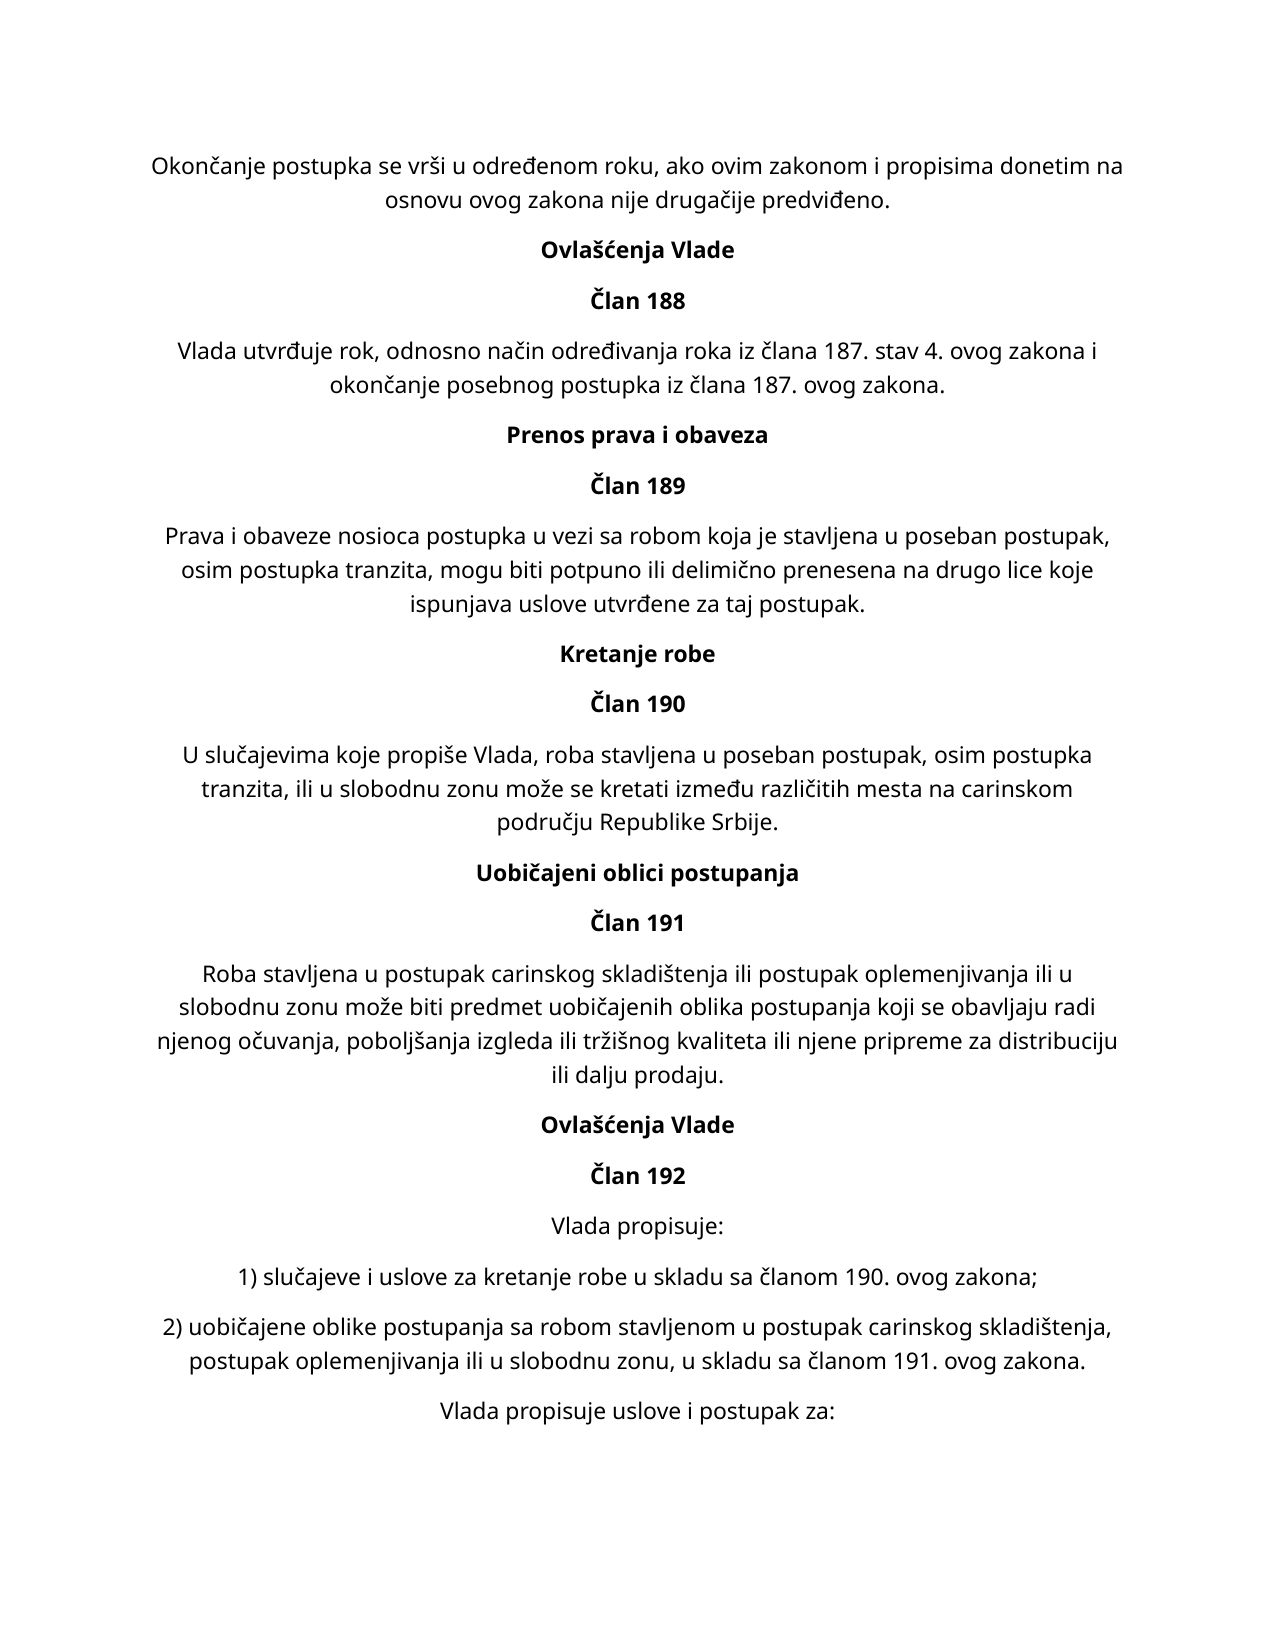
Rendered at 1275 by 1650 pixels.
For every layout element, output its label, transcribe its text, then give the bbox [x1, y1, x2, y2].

text Prenos prava i obaveza [150, 419, 1125, 450]
text Vlada utvrđuje rok, odnosno način određivanja roka iz člana 187. stav 4. ovog zakona i okončanje posebnog postupka iz člana 187. ovog zakona. [150, 335, 1125, 400]
text Član 188 [150, 284, 1125, 316]
text U slučajevima koje propiše Vlada, roba stavljena u poseban postupak, osim postupka tranzita, ili u slobodnu zonu može se kretati između različitih mesta na carinskom području Republike Srbije. [150, 739, 1125, 837]
text Član 192 [150, 1159, 1125, 1191]
text Član 191 [150, 907, 1125, 938]
text Vlada propisuje uslove i postupak za: [150, 1395, 1125, 1426]
text Ovlašćenja Vlade [150, 234, 1125, 265]
text Prava i obaveze nosioca postupka u vezi sa robom koja je stavljena u poseban postupak, osim postupka tranzita, mogu biti potpuno ili delimično prenesena na drugo lice koje ispunjava uslove utvrđene za taj postupak. [150, 520, 1125, 619]
text Okončanje postupka se vrši u određenom roku, ako ovim zakonom i propisima donetim na osnovu ovog zakona nije drugačije predviđeno. [150, 150, 1125, 215]
text 1) slučajeve i uslove za kretanje robe u skladu sa članom 190. ovog zakona; [150, 1260, 1125, 1292]
text 2) uobičajene oblike postupanja sa robom stavljenom u postupak carinskog skladištenja, postupak oplemenjivanja ili u slobodnu zonu, u skladu sa članom 191. ovog zakona. [150, 1311, 1125, 1376]
text Član 189 [150, 469, 1125, 501]
text Član 190 [150, 688, 1125, 719]
text Ovlašćenja Vlade [150, 1109, 1125, 1140]
text Uobičajeni oblici postupanja [150, 857, 1125, 888]
text Kretanje robe [150, 638, 1125, 669]
text Vlada propisuje: [150, 1210, 1125, 1241]
text Roba stavljena u postupak carinskog skladištenja ili postupak oplemenjivanja ili u slobodnu zonu može biti predmet uobičajenih oblika postupanja koji se obavljaju radi njenog očuvanja, poboljšanja izgleda ili tržišnog kvaliteta ili njene pripreme za distribuciju ili dalju prodaju. [150, 957, 1125, 1090]
